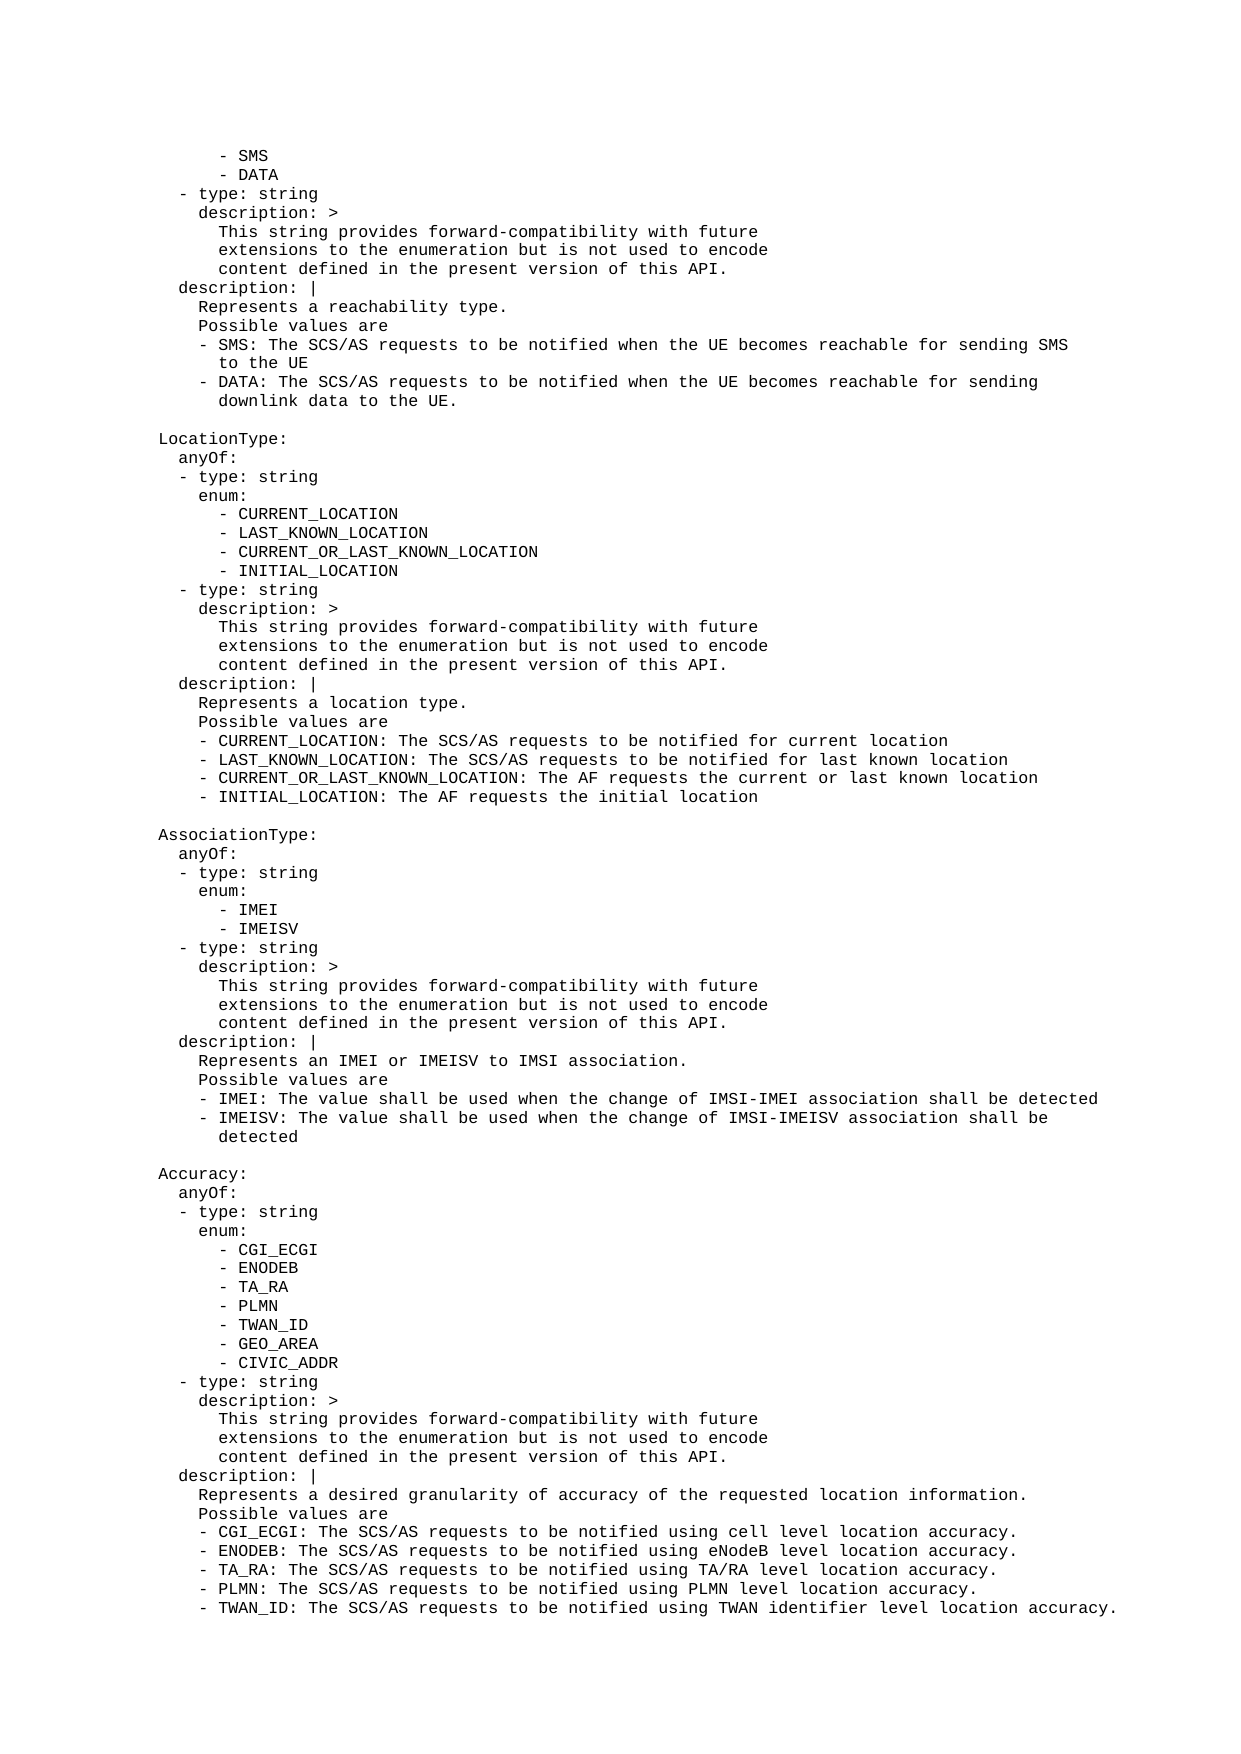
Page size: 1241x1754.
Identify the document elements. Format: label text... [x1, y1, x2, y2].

text - INITIAL_LOCATION: The AF requests the initial location [118, 789, 1122, 808]
text Possible values are [118, 713, 1122, 732]
text - CURRENT_OR_LAST_KNOWN_LOCATION [118, 544, 1122, 562]
text enum: [118, 1222, 1122, 1241]
text anyOf: [118, 845, 1122, 864]
text - type: string [118, 581, 1122, 600]
text description: | [118, 1034, 1122, 1053]
text detected [118, 1128, 1122, 1147]
text - TA_RA [118, 1279, 1122, 1298]
text extensions to the enumeration but is not used to encode [118, 638, 1122, 657]
text anyOf: [118, 449, 1122, 468]
text - type: string [118, 939, 1122, 958]
text - ENODEB [118, 1260, 1122, 1279]
text - LAST_KNOWN_LOCATION: The SCS/AS requests to be notified for last known location [118, 751, 1122, 770]
text content defined in the present version of this API. [118, 1449, 1122, 1467]
text anyOf: [118, 1185, 1122, 1203]
text - CIVIC_ADDR [118, 1354, 1122, 1373]
text - PLMN [118, 1298, 1122, 1317]
text Possible values are [118, 1072, 1122, 1090]
text - DATA [118, 167, 1122, 185]
text Represents a reachability type. [118, 298, 1122, 317]
text content defined in the present version of this API. [118, 1015, 1122, 1034]
text - type: string [118, 864, 1122, 883]
text - IMEI [118, 902, 1122, 921]
text description: > [118, 600, 1122, 619]
text extensions to the enumeration but is not used to encode [118, 996, 1122, 1015]
text - CURRENT_LOCATION: The SCS/AS requests to be notified for current location [118, 732, 1122, 751]
text - PLMN: The SCS/AS requests to be notified using PLMN level location accuracy. [118, 1581, 1122, 1599]
text extensions to the enumeration but is not used to encode [118, 1430, 1122, 1449]
text description: > [118, 958, 1122, 977]
text - SMS: The SCS/AS requests to be notified when the UE becomes reachable for sending SMS [118, 336, 1122, 355]
text Possible values are [118, 1505, 1122, 1524]
text description: | [118, 1467, 1122, 1486]
text - type: string [118, 468, 1122, 487]
text - TWAN_ID: The SCS/AS requests to be notified using TWAN identifier level location accuracy. [118, 1599, 1122, 1618]
text This string provides forward-compatibility with future [118, 1411, 1122, 1430]
text description: | [118, 676, 1122, 694]
text - CGI_ECGI: The SCS/AS requests to be notified using cell level location accuracy. [118, 1524, 1122, 1543]
text to the UE [118, 355, 1122, 374]
text - type: string [118, 185, 1122, 204]
text downlink data to the UE. [118, 393, 1122, 412]
text Represents a desired granularity of accuracy of the requested location information. [118, 1486, 1122, 1505]
text LocationType: [118, 431, 1122, 449]
text - type: string [118, 1373, 1122, 1392]
text This string provides forward-compatibility with future [118, 977, 1122, 996]
text content defined in the present version of this API. [118, 261, 1122, 280]
text content defined in the present version of this API. [118, 657, 1122, 676]
text Possible values are [118, 317, 1122, 336]
text Represents an IMEI or IMEISV to IMSI association. [118, 1053, 1122, 1072]
text - GEO_AREA [118, 1336, 1122, 1354]
text - SMS [118, 148, 1122, 167]
text - TA_RA: The SCS/AS requests to be notified using TA/RA level location accuracy. [118, 1562, 1122, 1581]
text This string provides forward-compatibility with future [118, 619, 1122, 638]
text extensions to the enumeration but is not used to encode [118, 242, 1122, 261]
text - CGI_ECGI [118, 1241, 1122, 1260]
text This string provides forward-compatibility with future [118, 223, 1122, 242]
text description: > [118, 1392, 1122, 1411]
text description: > [118, 204, 1122, 223]
text - DATA: The SCS/AS requests to be notified when the UE becomes reachable for sending [118, 374, 1122, 393]
text - type: string [118, 1203, 1122, 1222]
text - CURRENT_LOCATION [118, 506, 1122, 525]
text enum: [118, 883, 1122, 902]
text - IMEISV: The value shall be used when the change of IMSI-IMEISV association shall be [118, 1109, 1122, 1128]
text Accuracy: [118, 1166, 1122, 1185]
text - INITIAL_LOCATION [118, 562, 1122, 581]
text - CURRENT_OR_LAST_KNOWN_LOCATION: The AF requests the current or last known location [118, 770, 1122, 789]
text AssociationType: [118, 826, 1122, 845]
text - TWAN_ID [118, 1317, 1122, 1336]
text - IMEI: The value shall be used when the change of IMSI-IMEI association shall be detected [118, 1090, 1122, 1109]
text - IMEISV [118, 921, 1122, 939]
text enum: [118, 487, 1122, 506]
text - ENODEB: The SCS/AS requests to be notified using eNodeB level location accuracy. [118, 1543, 1122, 1562]
text Represents a location type. [118, 694, 1122, 713]
text - LAST_KNOWN_LOCATION [118, 525, 1122, 544]
text description: | [118, 280, 1122, 298]
